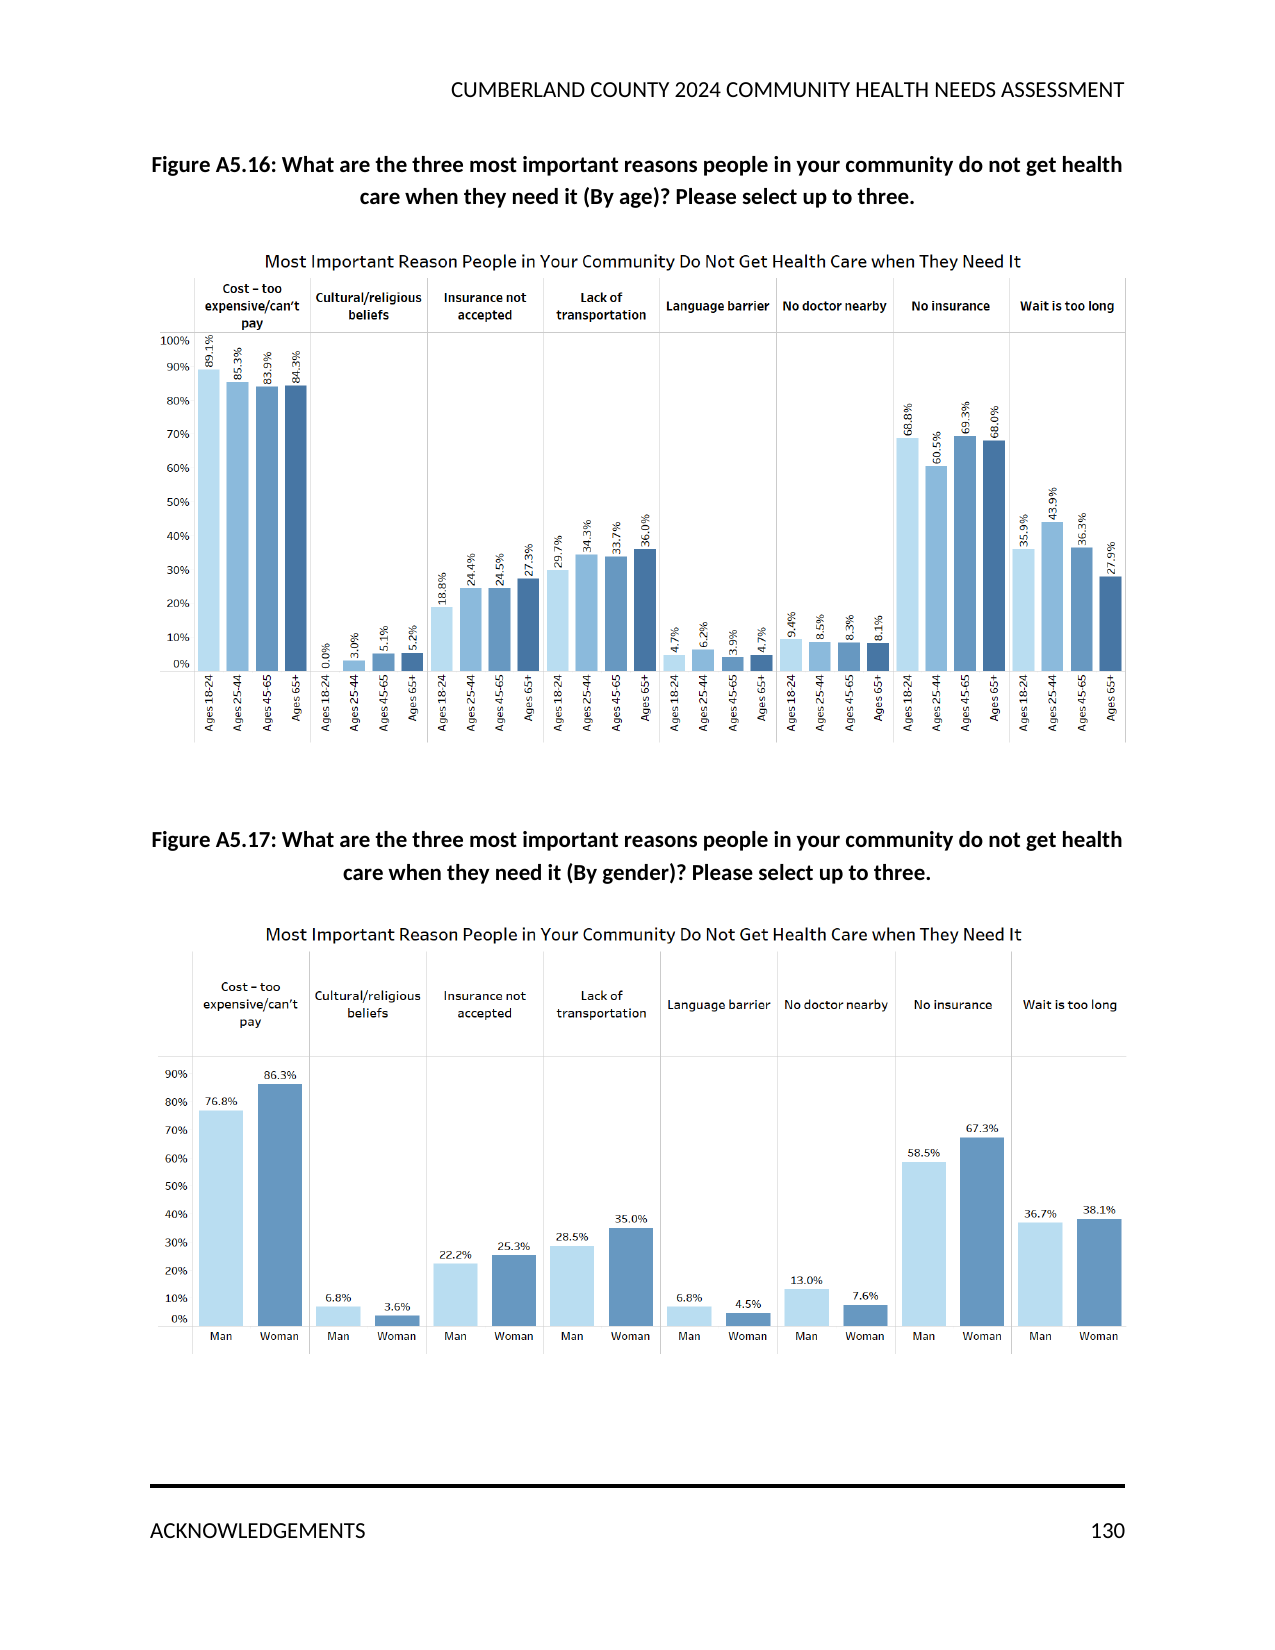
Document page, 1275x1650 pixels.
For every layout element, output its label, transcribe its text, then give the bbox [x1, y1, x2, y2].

picture [150, 910, 1127, 1354]
text Figure A5.16: What are the three most important reasons people in your community do not get health care when they need it (By age)? Please select up to three. [150, 150, 1125, 210]
text Figure A5.17: What are the three most important reasons people in your community do not get health care when they need it (By gender)? Please select up to three. [150, 826, 1125, 886]
picture [150, 235, 1127, 748]
